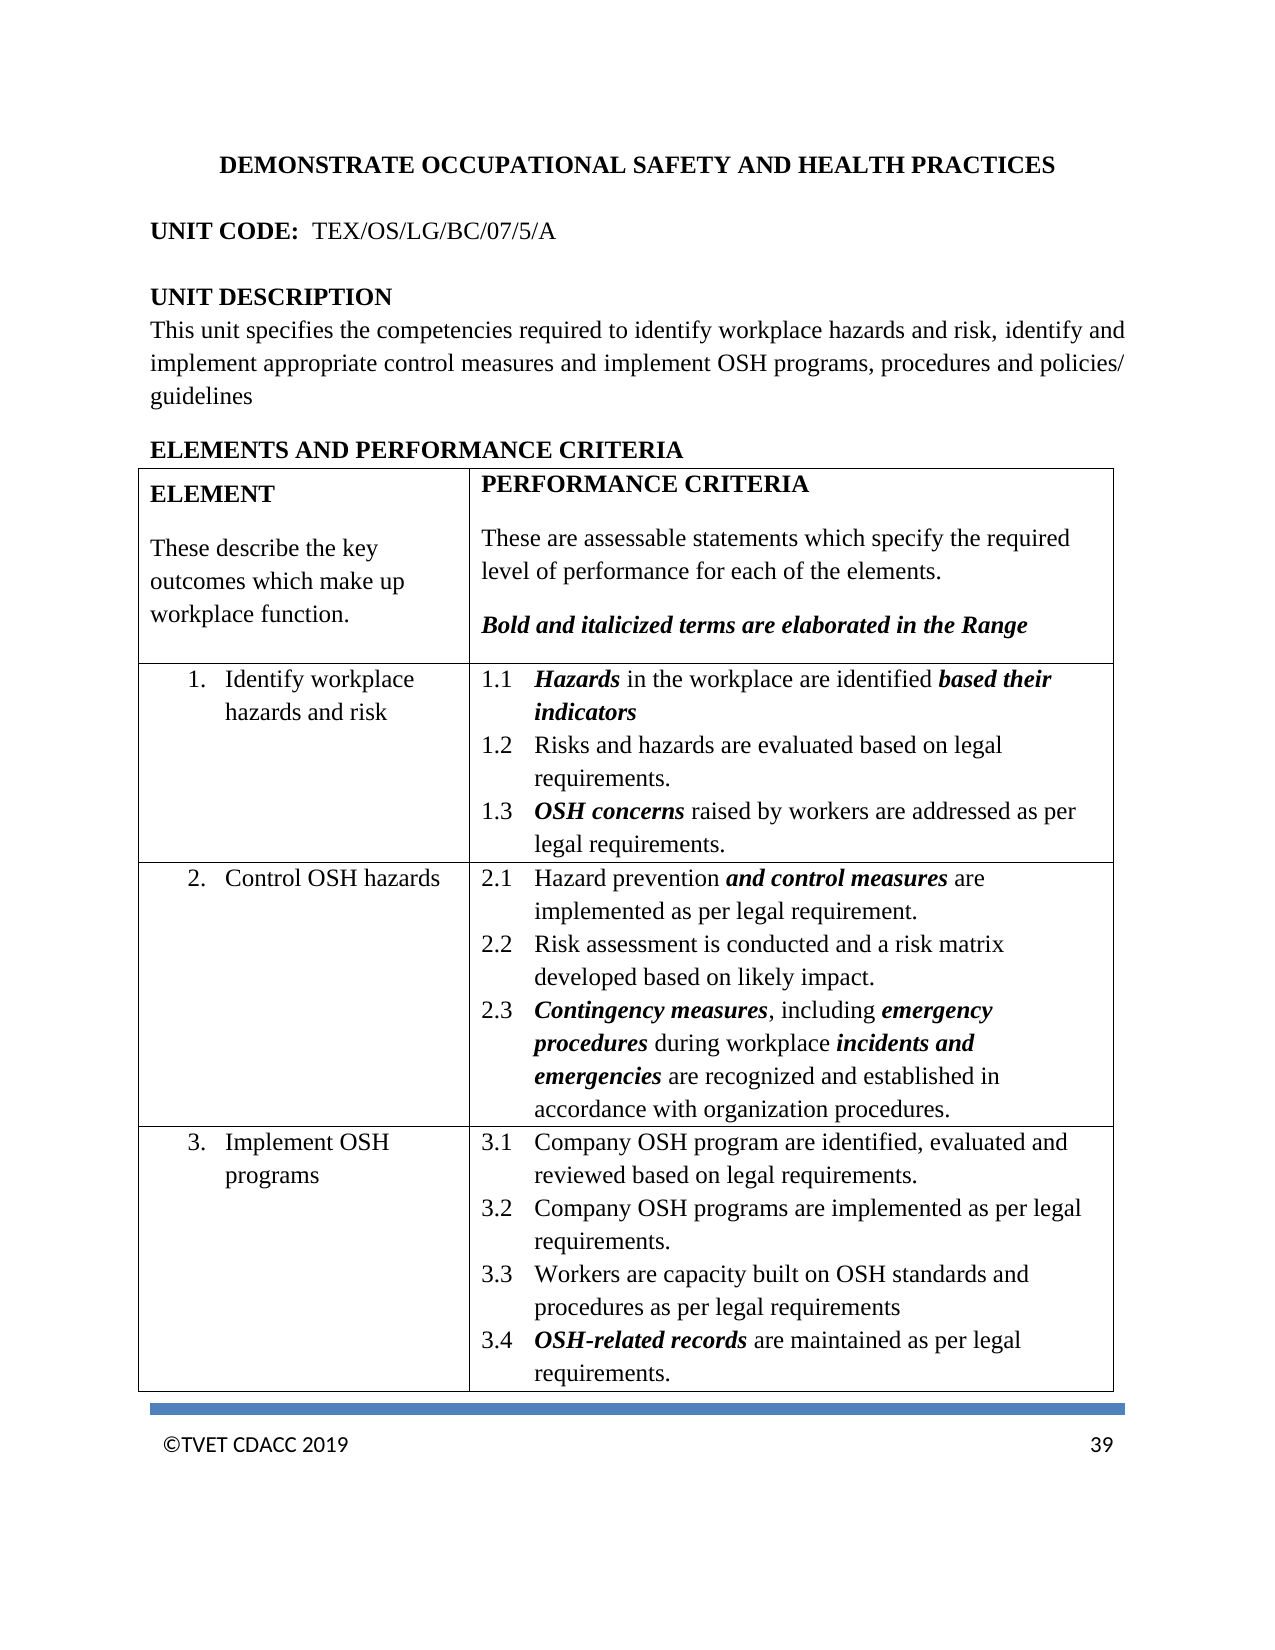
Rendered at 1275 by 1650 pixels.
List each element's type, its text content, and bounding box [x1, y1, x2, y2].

subtitle DEMONSTRATE OCCUPATIONAL SAFETY AND HEALTH PRACTICES [150, 150, 1125, 179]
table_header ELEMENT These describe the key outcomes which make up workplace function. [139, 469, 469, 663]
table_header PERFORMANCE CRITERIA These are assessable statements which specify the required level of performance for each of the elements. Bold and italicized terms are elaborated in the Range [470, 469, 1113, 663]
table_cell Identify workplace hazards and risk [139, 664, 469, 862]
text This unit specifies the competencies required to identify workplace hazards and risk, identify and implement appropriate control measures and implement OSH programs, procedures and policies/ guidelines [150, 315, 1125, 410]
table_cell Hazard prevention and control measures are implemented as per legal requirement. Risk assessment is conducted and a risk matrix developed based on likely impact. Contingency measures, including emergency procedures during workplace incidents and emergencies are recognized and established in accordance with organization procedures. [470, 863, 1113, 1126]
text UNIT CODE: TEX/OS/LG/BC/07/5/A [150, 216, 1125, 245]
text UNIT DESCRIPTION [150, 282, 1125, 311]
table_cell Hazards in the workplace are identified based their indicators Risks and hazards are evaluated based on legal requirements. OSH concerns raised by workers are addressed as per legal requirements. [470, 664, 1113, 862]
table_cell Company OSH program are identified, evaluated and reviewed based on legal requirements. Company OSH programs are implemented as per legal requirements. Workers are capacity built on OSH standards and procedures as per legal requirements OSH-related records are maintained as per legal requirements. [470, 1127, 1113, 1391]
text ELEMENTS AND PERFORMANCE CRITERIA [150, 435, 1125, 464]
table_cell Control OSH hazards [139, 863, 469, 1126]
table_cell Implement OSH programs [139, 1127, 469, 1391]
